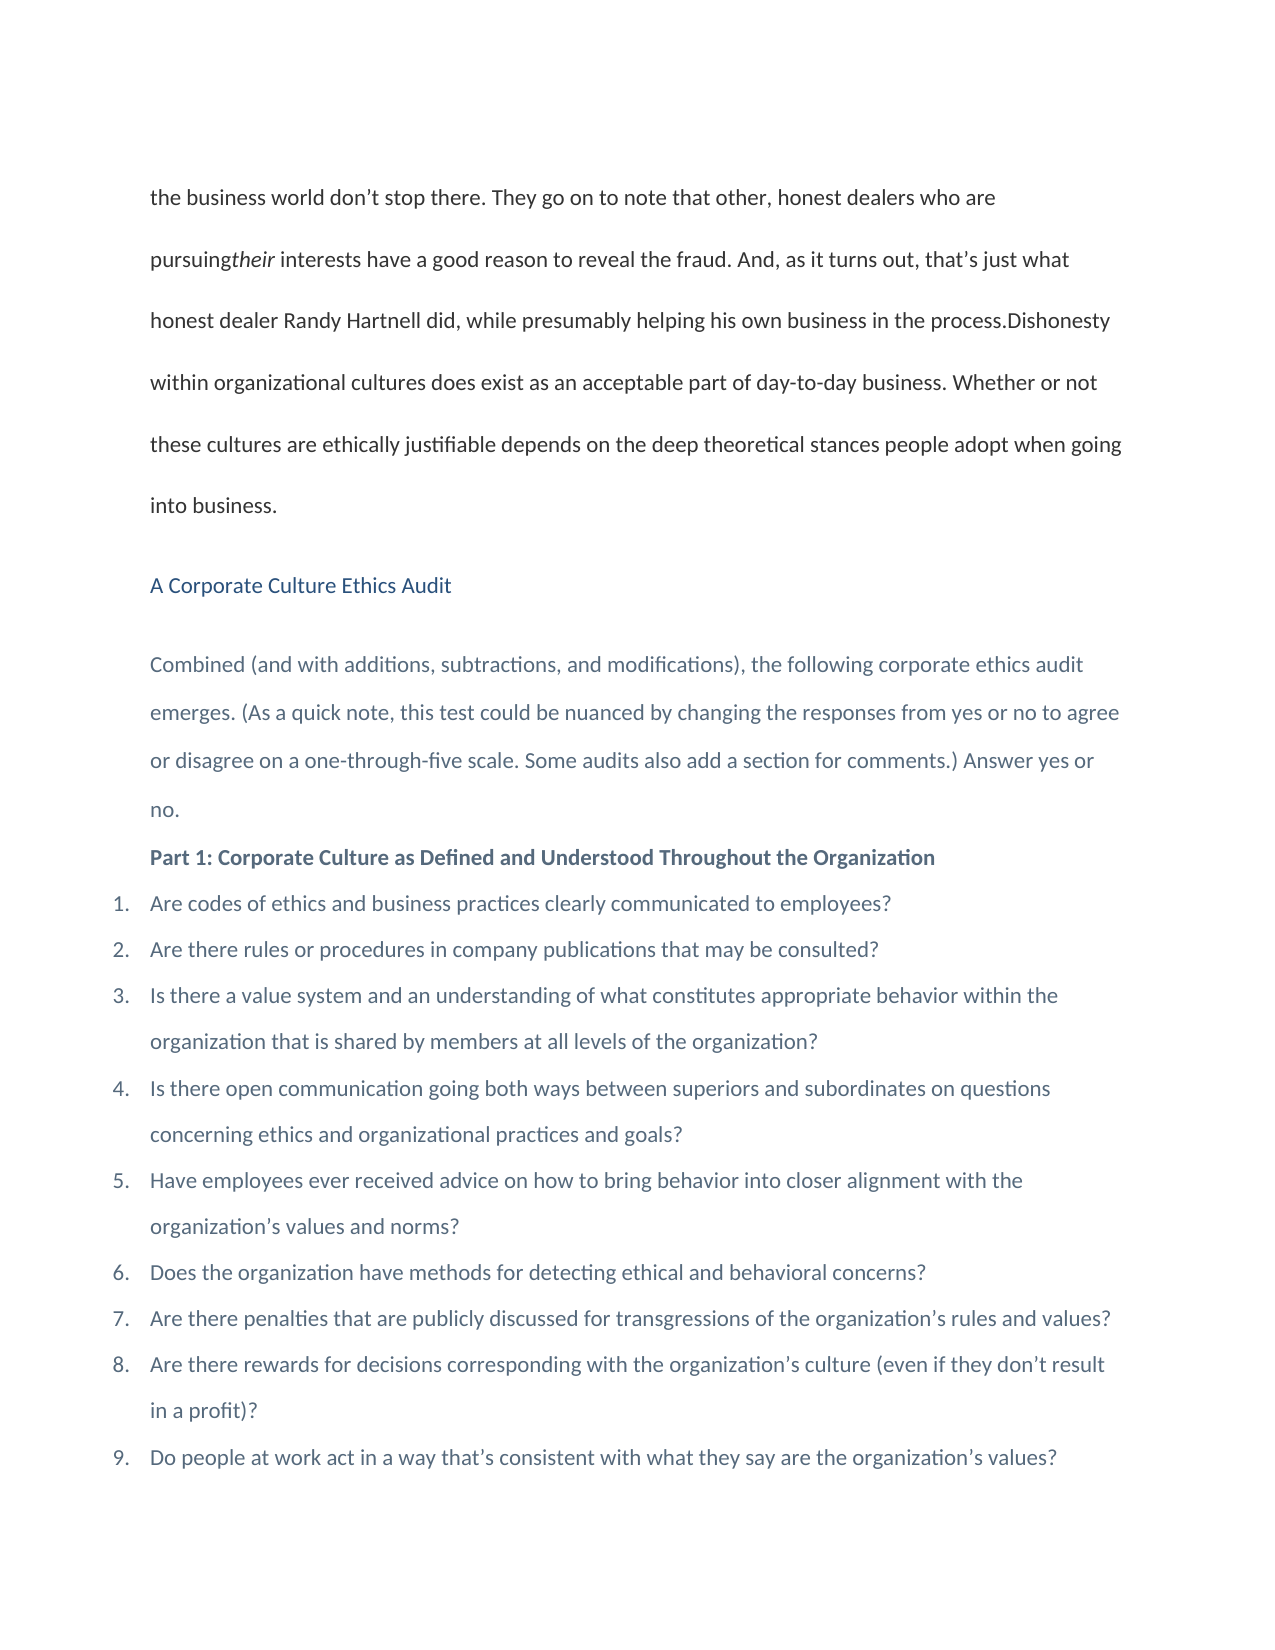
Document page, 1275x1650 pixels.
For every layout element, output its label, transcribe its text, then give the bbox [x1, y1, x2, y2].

list Are there rules or procedures in company publications that may be consulted? [112, 917, 1125, 963]
list Have employees ever received advice on how to bring behavior into closer alignment with the organization’s values and norms? [112, 1148, 1125, 1240]
text Combined (and with additions, subtractions, and modifications), the following corporate ethics audit emerges. (As a quick note, this test could be nuanced by changing the responses from yes or no to agree or disagree on a one-through-five scale. Some audits also add a section for comments.) Answer yes or no. [150, 630, 1125, 823]
text A Corporate Culture Ethics Audit [150, 566, 1125, 599]
list Is there a value system and an understanding of what constitutes appropriate behavior within the organization that is shared by members at all levels of the organization? [112, 963, 1125, 1056]
list Are codes of ethics and business practices clearly communicated to employees? [112, 871, 1125, 917]
list Are there rewards for decisions corresponding with the organization’s culture (even if they don’t result in a profit)? [112, 1332, 1125, 1425]
list Is there open communication going both ways between superiors and subordinates on questions concerning ethics and organizational practices and goals? [112, 1056, 1125, 1148]
list Does the organization have methods for detecting ethical and behavioral concerns? [112, 1240, 1125, 1286]
list Do people at work act in a way that’s consistent with what they say are the organization’s values? [112, 1425, 1125, 1471]
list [112, 150, 1125, 519]
text Part 1: Corporate Culture as Defined and Understood Throughout the Organization [150, 823, 1125, 871]
list Are there penalties that are publicly discussed for transgressions of the organization’s rules and values? [112, 1286, 1125, 1332]
